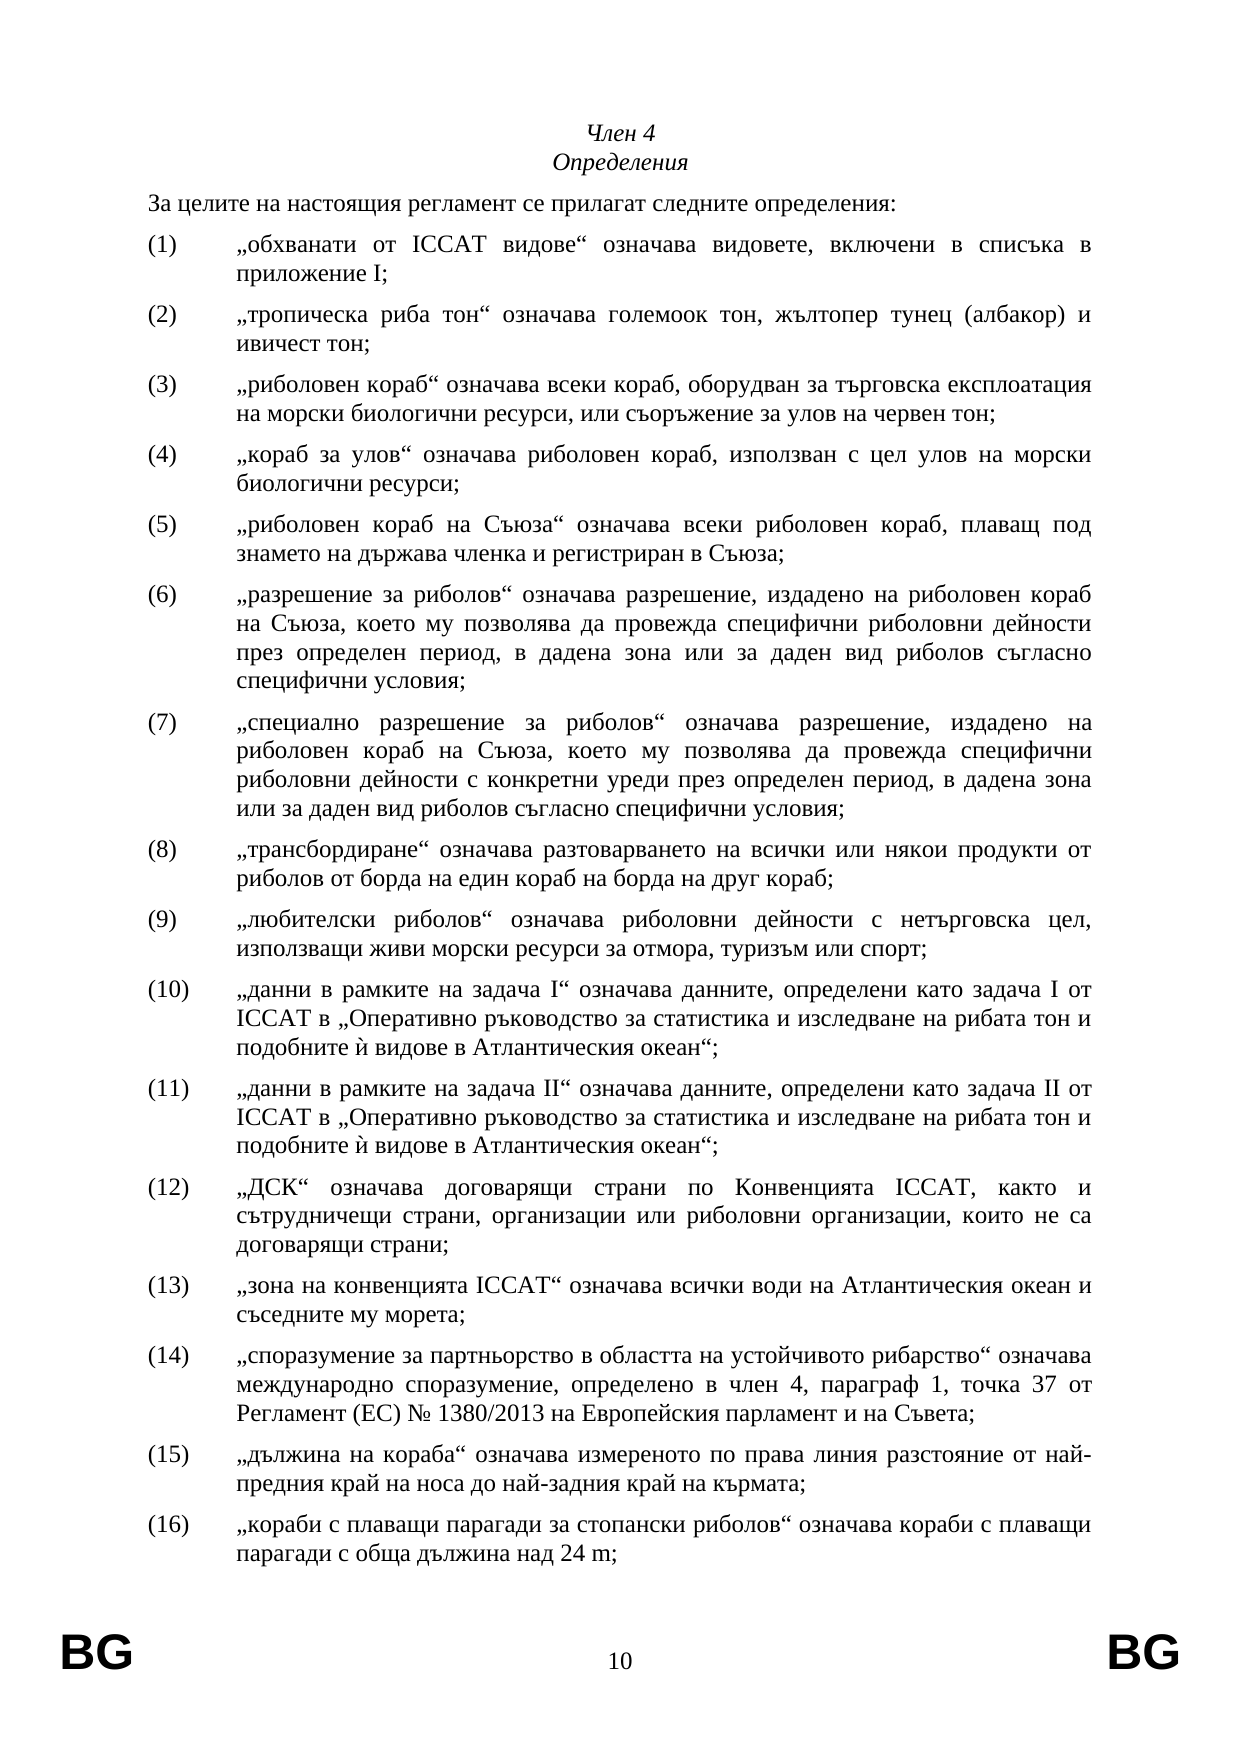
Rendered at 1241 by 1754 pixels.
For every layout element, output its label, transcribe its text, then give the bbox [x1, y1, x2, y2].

text „дължина на кораба“ означава измереното по права линия разстояние от най-предния край на носа до най-задния край на кърмата; [148, 1439, 1093, 1497]
list „обхванати от ICCAT видове“ означава видовете, включени в списъка в приложение I; [148, 229, 1093, 287]
text Член 4 Определения [148, 118, 1093, 176]
text „споразумение за партньорство в областта на устойчивото рибарство“ означава международно споразумение, определено в член 4, параграф 1, точка 37 от Регламент (ЕС) № 1380/2013 на Европейския парламент и на Съвета; [148, 1341, 1093, 1427]
text „любителски риболов“ означава риболовни дейности с нетърговска цел, използващи живи морски ресурси за отмора, туризъм или спорт; [148, 904, 1093, 962]
text „риболовен кораб“ означава всеки кораб, оборудван за търговска експлоатация на морски биологични ресурси, или съоръжение за улов на червен тон; [148, 369, 1093, 427]
text „данни в рамките на задача I“ означава данните, определени като задача I от ICCAT в „Оперативно ръководство за статистика и изследване на рибата тон и подобните ѝ видове в Атлантическия океан“; [148, 974, 1093, 1061]
text „риболовен кораб на Съюза“ означава всеки риболовен кораб, плаващ под знамето на държава членка и регистриран в Съюза; [148, 509, 1093, 567]
text „зона на конвенцията ICCAT“ означава всички води на Атлантическия океан и съседните му морета; [148, 1271, 1093, 1328]
text За целите на настоящия регламент се прилагат следните определения: [148, 188, 1093, 217]
text „кораби с плаващи парагади за стопански риболов“ означава кораби с плаващи парагади с обща дължина над 24 m; [148, 1509, 1093, 1567]
text „трансбордиране“ означава разтоварването на всички или някои продукти от риболов от борда на един кораб на борда на друг кораб; [148, 834, 1093, 892]
text „кораб за улов“ означава риболовен кораб, използван с цел улов на морски биологични ресурси; [148, 439, 1093, 497]
text „ДСК“ означава договарящи страни по Конвенцията ICCAT, както и сътрудничещи страни, организации или риболовни организации, които не са договарящи страни; [148, 1172, 1093, 1258]
text „данни в рамките на задача II“ означава данните, определени като задача II от ICCAT в „Оперативно ръководство за статистика и изследване на рибата тон и подобните ѝ видове в Атлантическия океан“; [148, 1073, 1093, 1159]
text „специално разрешение за риболов“ означава разрешение, издадено на риболовен кораб на Съюза, което му позволява да провежда специфични риболовни дейности с конкретни уреди през определен период, в дадена зона или за даден вид риболов съгласно специфични условия; [148, 707, 1093, 822]
text „разрешение за риболов“ означава разрешение, издадено на риболовен кораб на Съюза, което му позволява да провежда специфични риболовни дейности през определен период, в дадена зона или за даден вид риболов съгласно специфични условия; [148, 579, 1093, 694]
text „тропическа риба тон“ означава големоок тон, жълтопер тунец (албакор) и ивичест тон; [148, 299, 1093, 357]
